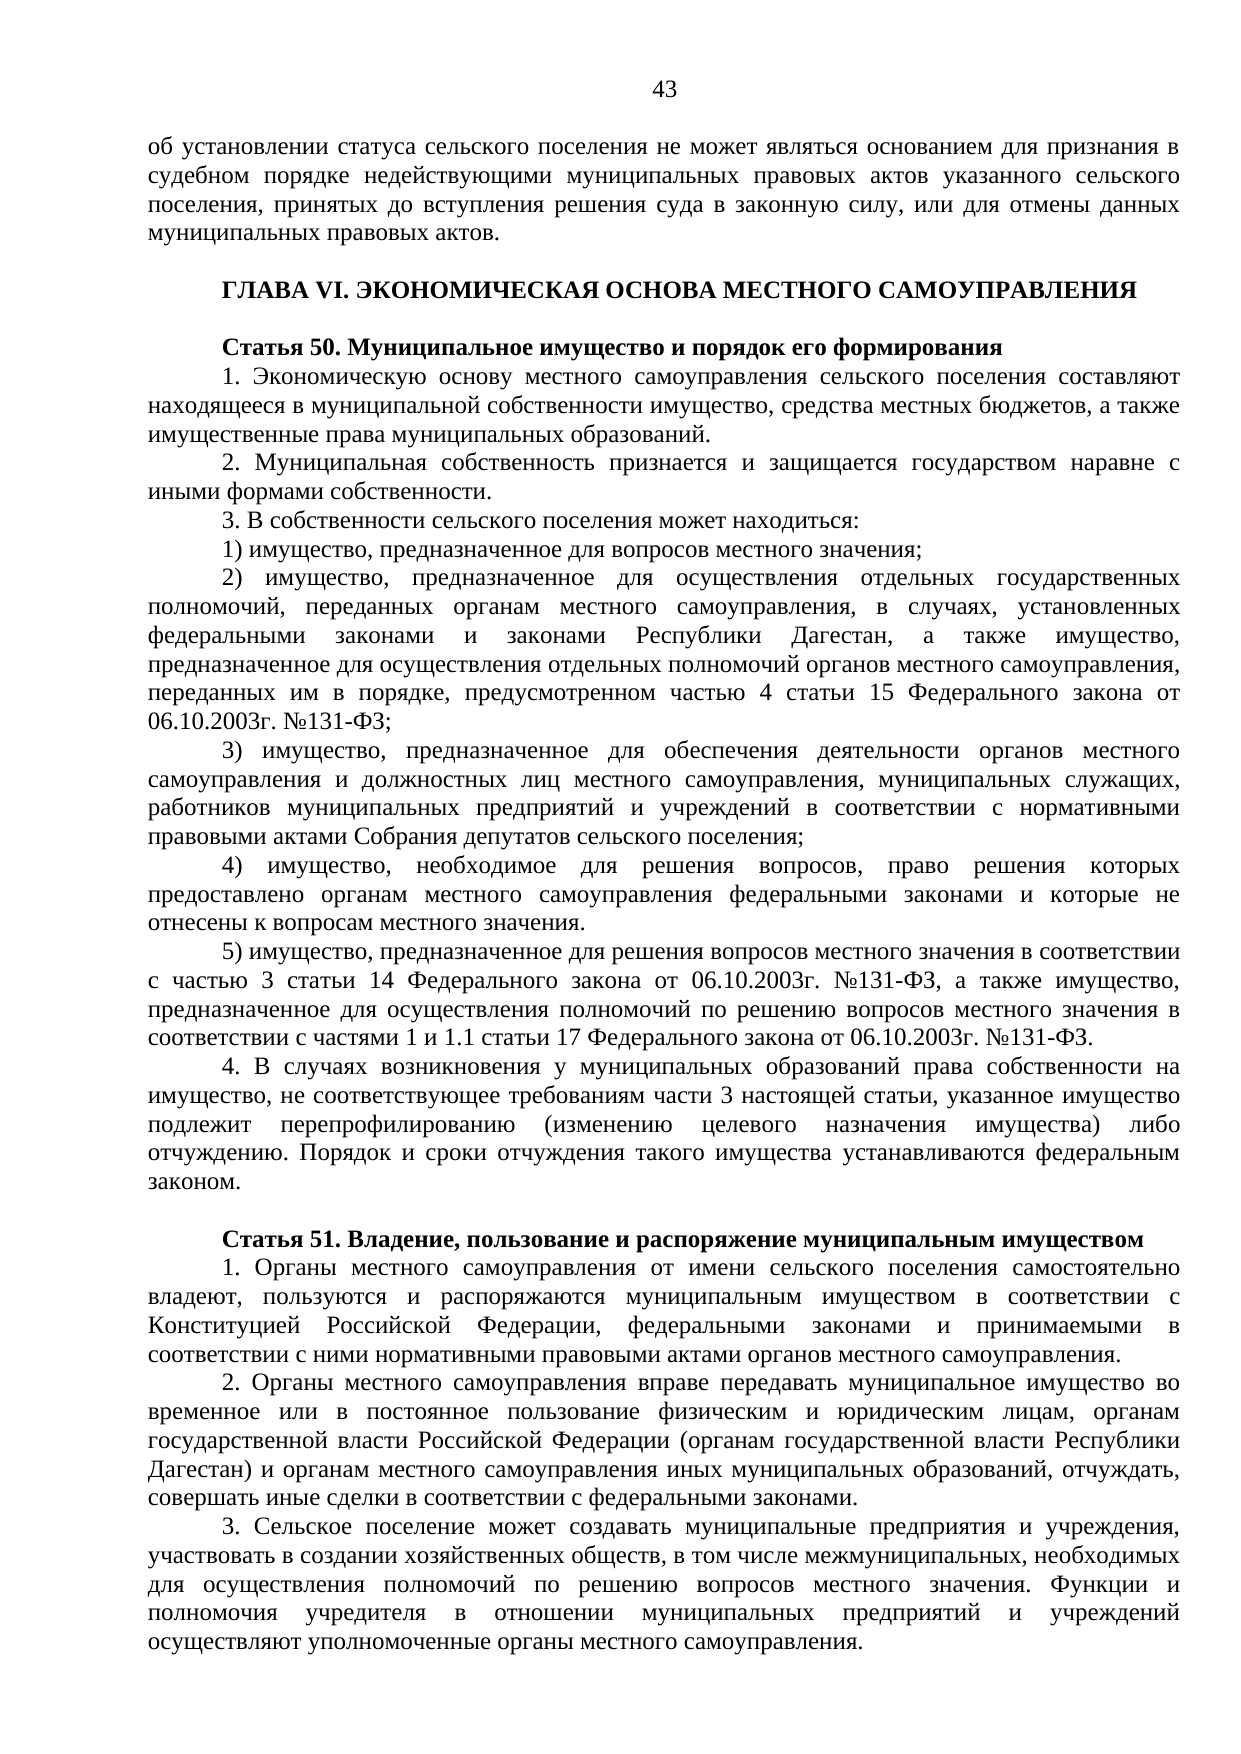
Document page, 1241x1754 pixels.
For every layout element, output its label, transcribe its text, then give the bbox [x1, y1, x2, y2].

text 2. Органы местного самоуправления вправе передавать муниципальное имущество во временное или в постоянное пользование физическим и юридическим лицам, органам государственной власти Российской Федерации (органам государственной власти Республики Дагестан) и органам местного самоуправления иных муниципальных образований, отчуждать, совершать иные сделки в соответствии с федеральными законами. [148, 1367, 1181, 1511]
text Статья 50. Муниципальное имущество и порядок его формирования [148, 332, 1181, 361]
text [148, 131, 1181, 246]
text 4. В случаях возникновения у муниципальных образований права собственности на имущество, не соответствующее требованиям части 3 настоящей статьи, указанное имущество подлежит перепрофилированию (изменению целевого назначения имущества) либо отчуждению. Порядок и сроки отчуждения такого имущества устанавливаются федеральным законом. [148, 1051, 1181, 1195]
text 3. Сельское поселение может создавать муниципальные предприятия и учреждения, участвовать в создании хозяйственных обществ, в том числе межмуниципальных, необходимых для осуществления полномочий по решению вопросов местного значения. Функции и полномочия учредителя в отношении муниципальных предприятий и учреждений осуществляют уполномоченные органы местного самоуправления. [148, 1511, 1181, 1655]
text 3) имущество, предназначенное для обеспечения деятельности органов местного самоуправления и должностных лиц местного самоуправления, муниципальных служащих, работников муниципальных предприятий и учреждений в соответствии с нормативными правовыми актами Собрания депутатов сельского поселения; [148, 735, 1181, 850]
text 3. В собственности сельского поселения может находиться: [148, 505, 1181, 534]
text 2. Муниципальная собственность признается и защищается государством наравне с иными формами собственности. [148, 447, 1181, 505]
text 1) имущество, предназначенное для вопросов местного значения; [148, 534, 1181, 562]
text Статья 51. Владение, пользование и распоряжение муниципальным имуществом [148, 1224, 1181, 1252]
text 1. Экономическую основу местного самоуправления сельского поселения составляют находящееся в муниципальной собственности имущество, средства местных бюджетов, а также имущественные права муниципальных образований. [148, 361, 1181, 447]
text 1. Органы местного самоуправления от имени сельского поселения самостоятельно владеют, пользуются и распоряжаются муниципальным имуществом в соответствии с Конституцией Российской Федерации, федеральными законами и принимаемыми в соответствии с ними нормативными правовыми актами органов местного самоуправления. [148, 1252, 1181, 1367]
text 5) имущество, предназначенное для решения вопросов местного значения в соответствии с частью 3 статьи 14 Федерального закона от 06.10.2003г. №131-ФЗ, а также имущество, предназначенное для осуществления полномочий по решению вопросов местного значения в соответствии с частями 1 и 1.1 статьи 17 Федерального закона от 06.10.2003г. №131-ФЗ. [148, 936, 1181, 1051]
text 4) имущество, необходимое для решения вопросов, право решения которых предоставлено органам местного самоуправления федеральными законами и которые не отнесены к вопросам местного значения. [148, 850, 1181, 936]
text 2) имущество, предназначенное для осуществления отдельных государственных полномочий, переданных органам местного самоуправления, в случаях, установленных федеральными законами и законами Республики Дагестан, а также имущество, предназначенное для осуществления отдельных полномочий органов местного самоуправления, переданных им в порядке, предусмотренном частью 4 статьи 15 Федерального закона от 06.10.2003г. №131-ФЗ; [148, 562, 1181, 735]
text ГЛАВА VI. ЭКОНОМИЧЕСКАЯ ОСНОВА МЕСТНОГО САМОУПРАВЛЕНИЯ [148, 275, 1181, 304]
